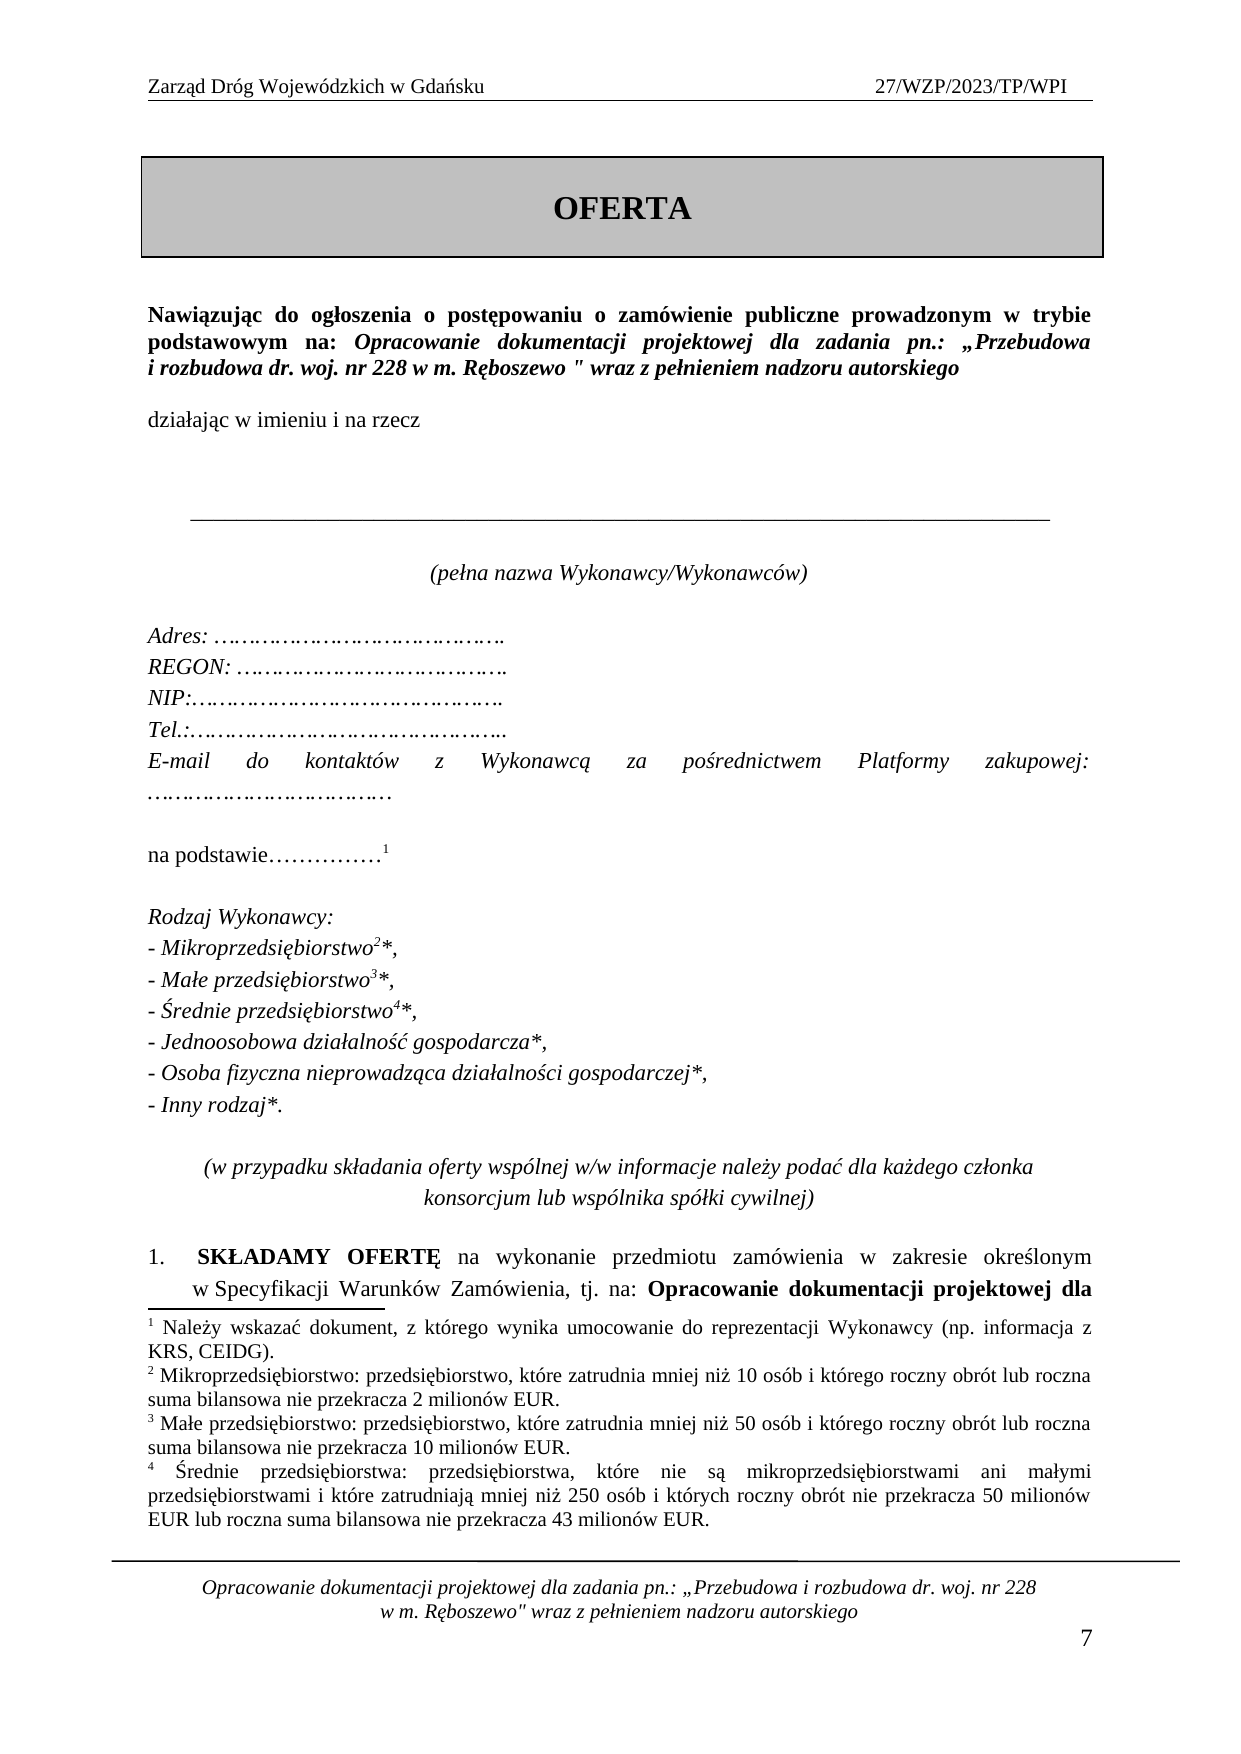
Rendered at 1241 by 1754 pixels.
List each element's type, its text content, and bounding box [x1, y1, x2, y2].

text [148, 1243, 1093, 1301]
text ___________________________________________________________________________ (pełna nazwa Wykonawcy/Wykonawców) [148, 493, 1093, 587]
text Rodzaj Wykonawcy: [148, 899, 1093, 931]
text - Osoba fizyczna nieprowadząca działalności gospodarczej*, [148, 1056, 1093, 1087]
text - Jednoosobowa działalność gospodarcza*, [148, 1024, 1093, 1056]
text Tel.:……………………………………….. [148, 712, 1093, 743]
text - Małe przedsiębiorstwo*, [148, 962, 1093, 993]
text - Mikroprzedsiębiorstwo*, [148, 931, 1093, 962]
text działając w imieniu i na rzecz [148, 406, 1093, 433]
text na podstawie…………… [148, 837, 1093, 868]
text - Średnie przedsiębiorstwo*, [148, 993, 1093, 1024]
text Nawiązując do ogłoszenia o postępowaniu o zamówienie publiczne prowadzonym w trybie podstawowym na: Opracowanie dokumentacji projektowej dla zadania pn.: „Przebudowa i rozbudowa dr. woj. nr 228 w m. Ręboszewo " wraz z pełnieniem nadzoru autorskiego [148, 301, 1093, 381]
text E-mail do kontaktów z Wykonawcą za pośrednictwem Platformy zakupowej:……………………………… [148, 743, 1093, 806]
text - Inny rodzaj*. [148, 1087, 1093, 1118]
text Adres: ……………………………………. [148, 618, 1093, 649]
text (w przypadku składania oferty wspólnej w/w informacje należy podać dla każdego członka konsorcjum lub wspólnika spółki cywilnej) [148, 1149, 1093, 1212]
text REGON: …………………………………. [148, 649, 1093, 681]
text NIP:………………………………………. [148, 681, 1093, 712]
